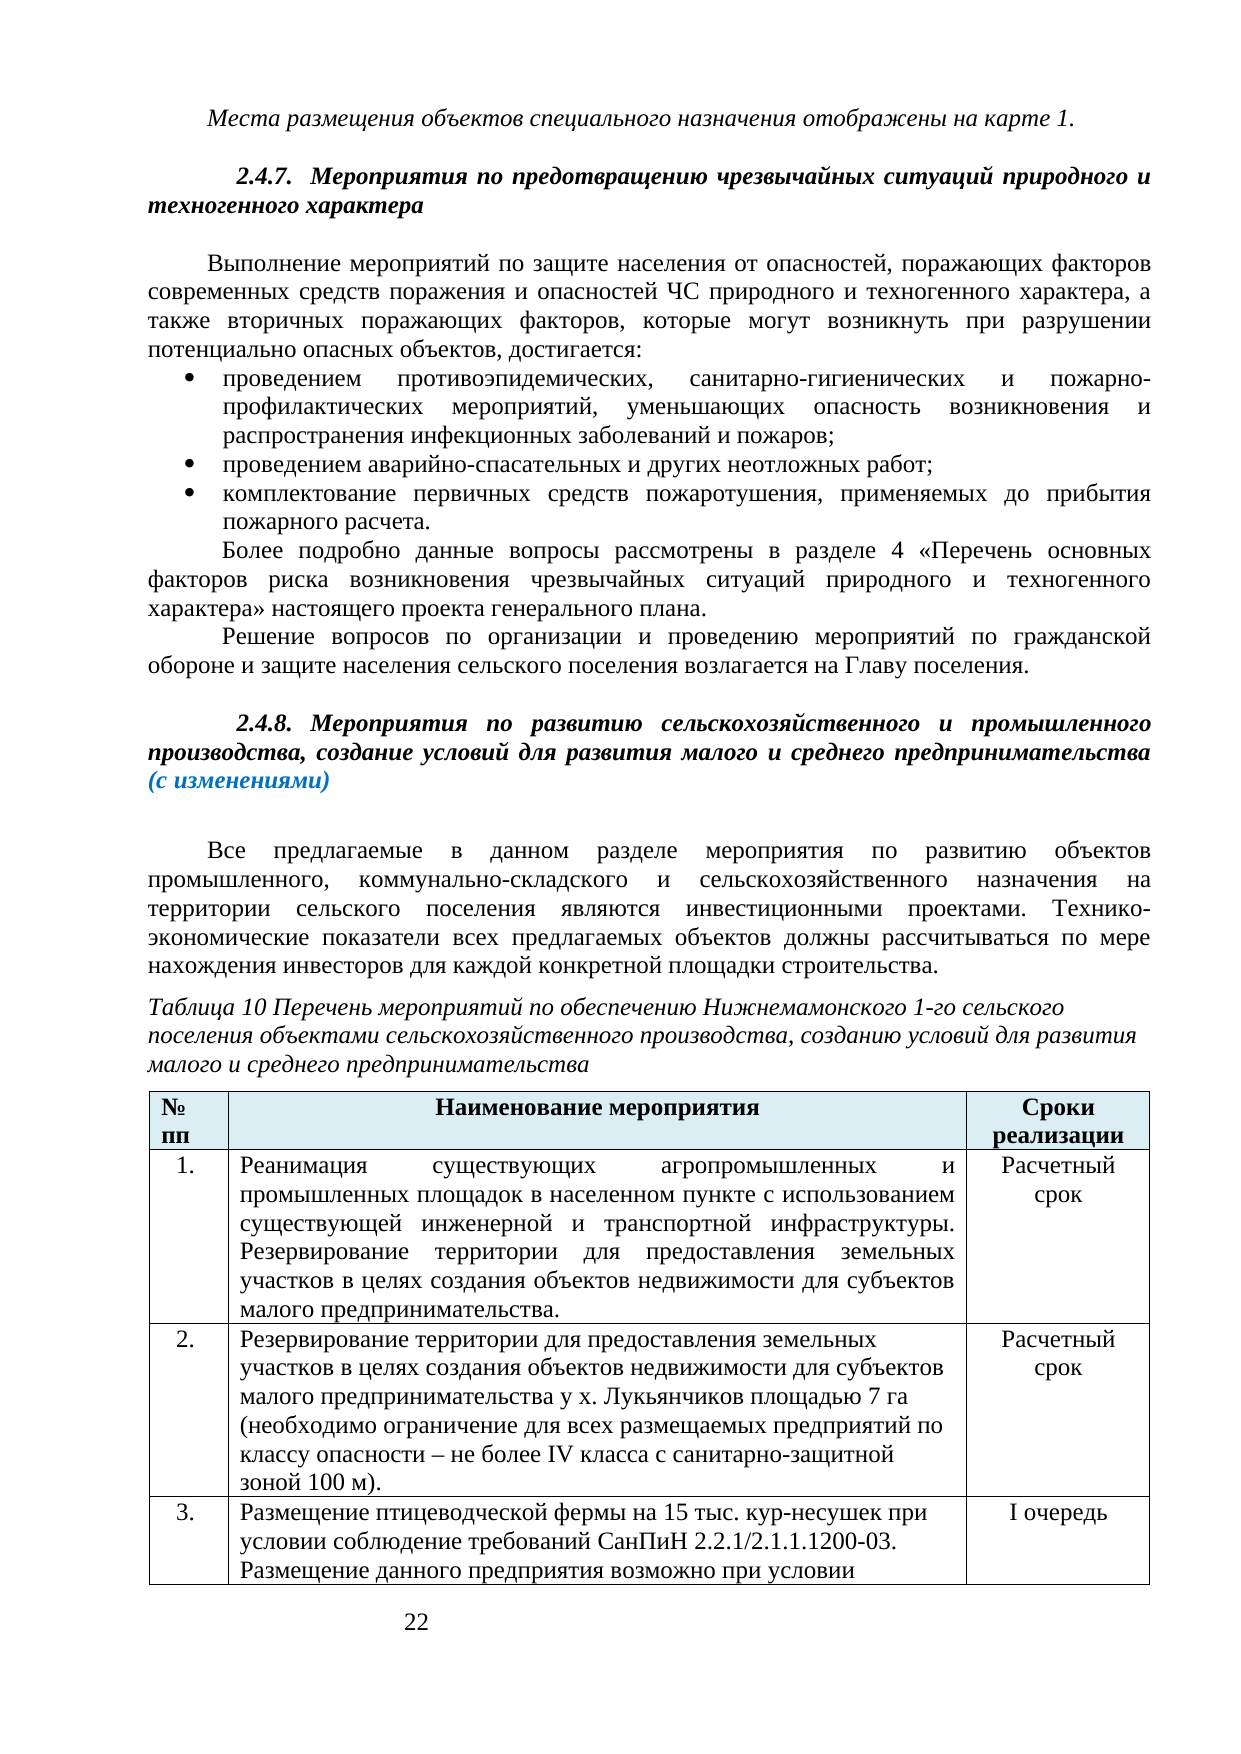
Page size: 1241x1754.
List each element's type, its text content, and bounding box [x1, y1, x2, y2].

list проведением противоэпидемических, санитарно-гигиенических и пожарно-профилактических мероприятий, уменьшающих опасность возникновения и распространения инфекционных заболеваний и пожаров; [185, 363, 1152, 449]
text Мероприятия по предотвращению чрезвычайных ситуаций природного и техногенного характера [148, 161, 1152, 219]
text Решение вопросов по организации и проведению мероприятий по гражданской обороне и защите населения сельского поселения возлагается на Главу поселения. [148, 621, 1152, 679]
list комплектование первичных средств пожаротушения, применяемых до прибытия пожарного расчета. [185, 478, 1152, 535]
table_header Сроки реализации [967, 1092, 1149, 1149]
text Выполнение мероприятий по защите населения от опасностей, поражающих факторов современных средств поражения и опасностей ЧС природного и техногенного характера, а также вторичных поражающих факторов, которые могут возникнуть при разрушении потенциально опасных объектов, достигается: [148, 248, 1152, 363]
text Места размещения объектов специального назначения отображены на карте 1. [148, 103, 1152, 132]
text Таблица 10 Перечень мероприятий по обеспечению Нижнемамонского 1-го сельского поселения объектами сельскохозяйственного производства, созданию условий для развития малого и среднего предпринимательства [148, 992, 1152, 1078]
table_cell [150, 1150, 228, 1323]
table_cell I очередь [967, 1497, 1149, 1583]
table_cell [150, 1324, 228, 1496]
text Более подробно данные вопросы рассмотрены в разделе 4 «Перечень основных факторов риска возникновения чрезвычайных ситуаций природного и техногенного характера» настоящего проекта генерального плана. [148, 535, 1152, 621]
table_cell [150, 1497, 228, 1583]
table_header Наименование мероприятия [229, 1092, 966, 1149]
table_cell Реанимация существующих агропромышленных и промышленных площадок в населенном пункте с использованием существующей инженерной и транспортной инфраструктуры. Резервирование территории для предоставления земельных участков в целях создания объектов недвижимости для субъектов малого предпринимательства. [229, 1150, 966, 1323]
text Мероприятия по развитию сельскохозяйственного и промышленного производства, создание условий для развития малого и среднего предпринимательства (с изменениями) [148, 708, 1152, 794]
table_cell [229, 1497, 966, 1583]
table_header № пп [150, 1092, 228, 1149]
table_cell Расчетный срок [967, 1150, 1149, 1323]
list проведением аварийно-спасательных и других неотложных работ; [185, 449, 1152, 478]
table_cell Резервирование территории для предоставления земельных участков в целях создания объектов недвижимости для субъектов малого предпринимательства у х. Лукьянчиков площадью 7 га (необходимо ограничение для всех размещаемых предприятий по классу опасности – не более IV класса с санитарно-защитной зоной 100 м). [229, 1324, 966, 1496]
text Все предлагаемые в данном разделе мероприятия по развитию объектов промышленного, коммунально-складского и сельскохозяйственного назначения на территории сельского поселения являются инвестиционными проектами. Технико-экономические показатели всех предлагаемых объектов должны рассчитываться по мере нахождения инвесторов для каждой конкретной площадки строительства. [148, 836, 1152, 979]
table_cell Расчетный срок [967, 1324, 1149, 1496]
